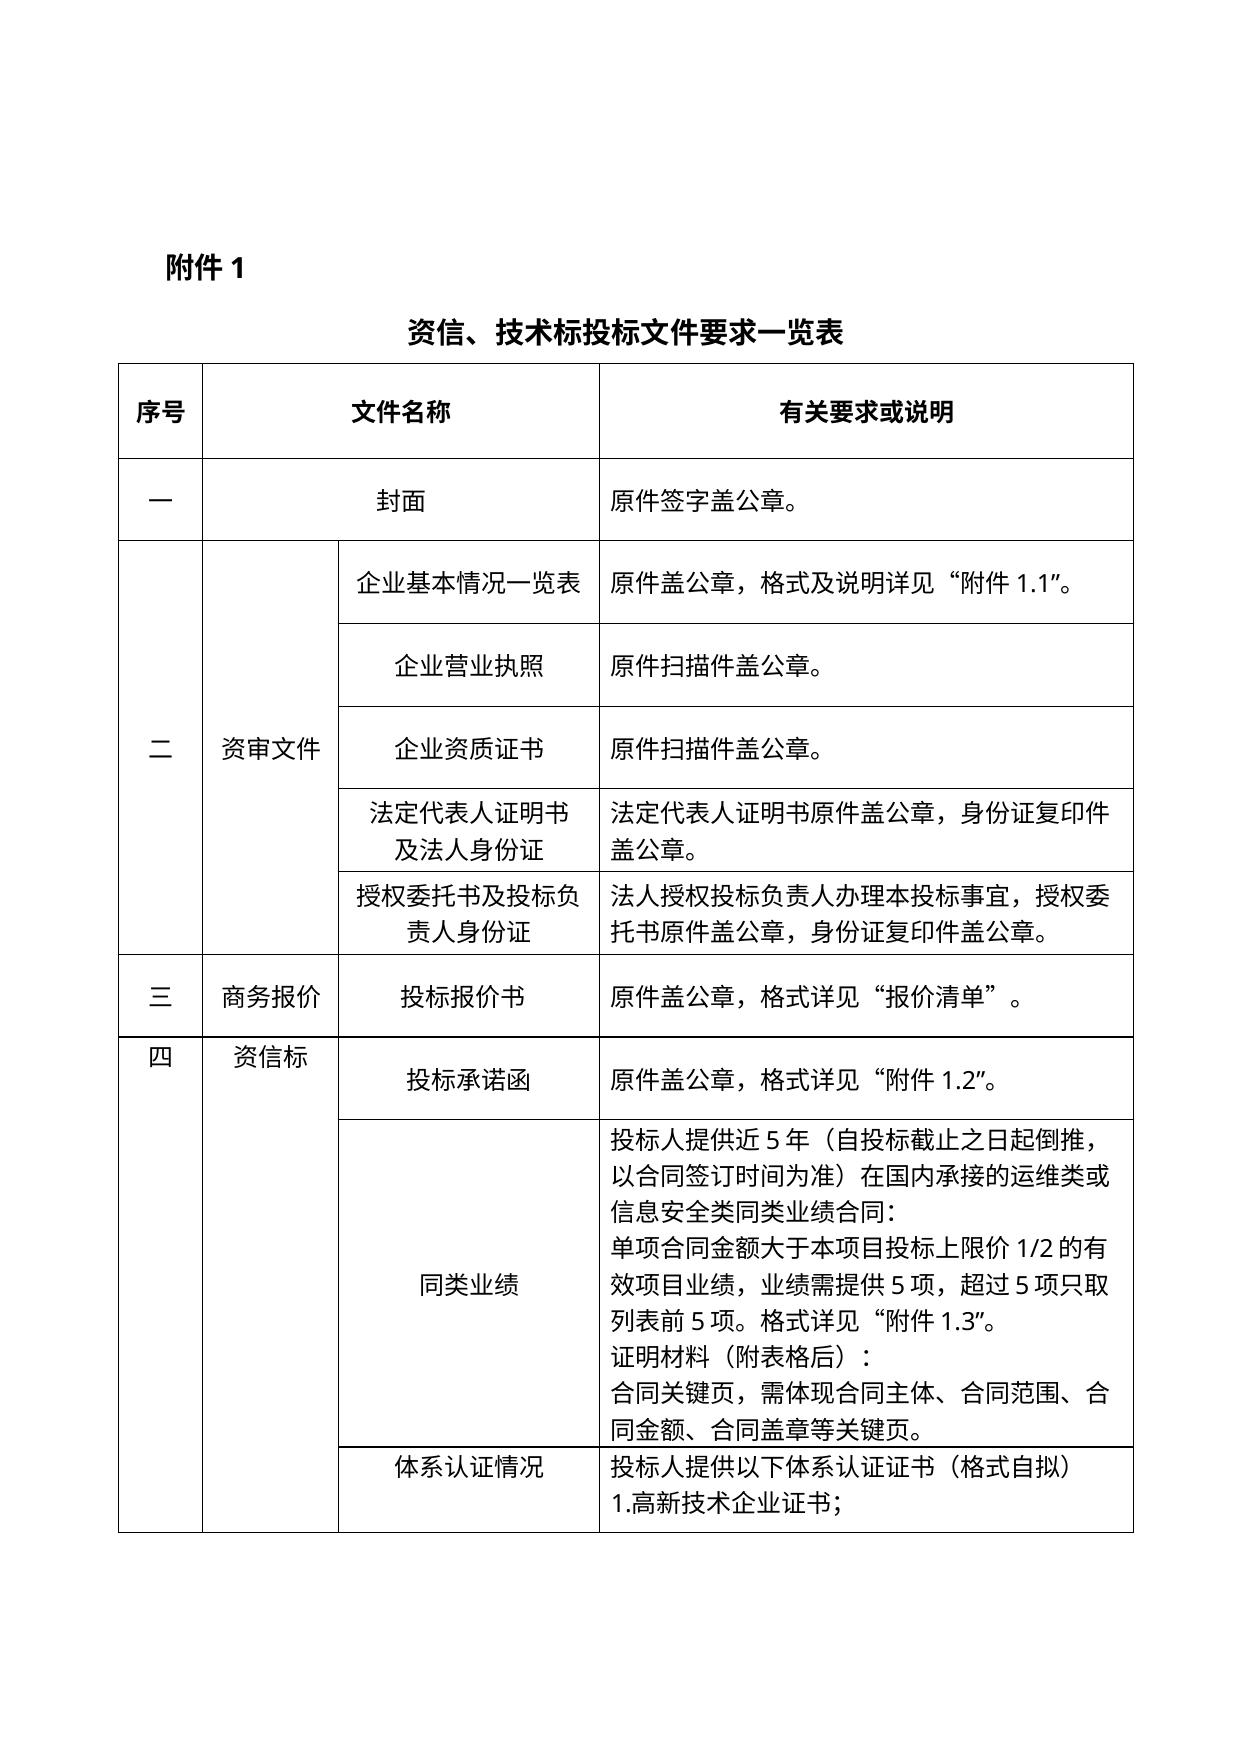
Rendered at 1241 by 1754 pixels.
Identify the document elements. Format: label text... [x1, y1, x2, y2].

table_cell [600, 1448, 1133, 1532]
table_cell 投标人提供近5年（自投标截止之日起倒推，以合同签订时间为准）在国内承接的运维类或信息安全类同类业绩合同： 单项合同金额大于本项目投标上限价1/2的有效项目业绩，业绩需提供5项，超过5项只取列表前5项。格式详见“附件1.3”。 证明材料（附表格后）： 合同关键页，需体现合同主体、合同范围、合同金额、合同盖章等关键页。 [600, 1120, 1133, 1446]
text 资信、技术标投标文件要求一览表 [165, 298, 1087, 363]
table_cell 资审文件 [203, 541, 338, 954]
table_cell 一 [119, 459, 202, 540]
table_cell 原件签字盖公章。 [600, 459, 1133, 540]
table_cell 封面 [203, 459, 599, 540]
table_cell 企业营业执照 [339, 624, 599, 706]
table_cell 同类业绩 [339, 1120, 599, 1446]
table_cell 二 [119, 541, 202, 954]
table_header 序号 [119, 364, 202, 457]
table_cell 投标报价书 [339, 955, 599, 1036]
table_cell 原件扫描件盖公章。 [600, 624, 1133, 706]
table_cell 法定代表人证明书 及法人身份证 [339, 789, 599, 871]
table_cell 原件盖公章，格式详见“附件1.2”。 [600, 1038, 1133, 1119]
text 附件1 [165, 233, 1087, 298]
table_cell 法人授权投标负责人办理本投标事宜，授权委托书原件盖公章，身份证复印件盖公章。 [600, 872, 1133, 954]
table_cell 体系认证情况 [339, 1448, 599, 1532]
table_cell 企业基本情况一览表 [339, 541, 599, 623]
table_cell 法定代表人证明书原件盖公章，身份证复印件盖公章。 [600, 789, 1133, 871]
table_header 有关要求或说明 [600, 364, 1133, 457]
table_header 文件名称 [203, 364, 599, 457]
table_cell 四 [119, 1038, 202, 1532]
table_cell 商务报价 [203, 955, 338, 1036]
table_cell 授权委托书及投标负责人身份证 [339, 872, 599, 954]
table_cell 投标承诺函 [339, 1038, 599, 1119]
table_cell 企业资质证书 [339, 707, 599, 788]
table_cell 三 [119, 955, 202, 1036]
table_cell 原件扫描件盖公章。 [600, 707, 1133, 788]
table_cell 原件盖公章，格式及说明详见“附件1.1”。 [600, 541, 1133, 623]
table_cell 原件盖公章，格式详见“报价清单”。 [600, 955, 1133, 1036]
table_cell 资信标 [203, 1038, 338, 1532]
